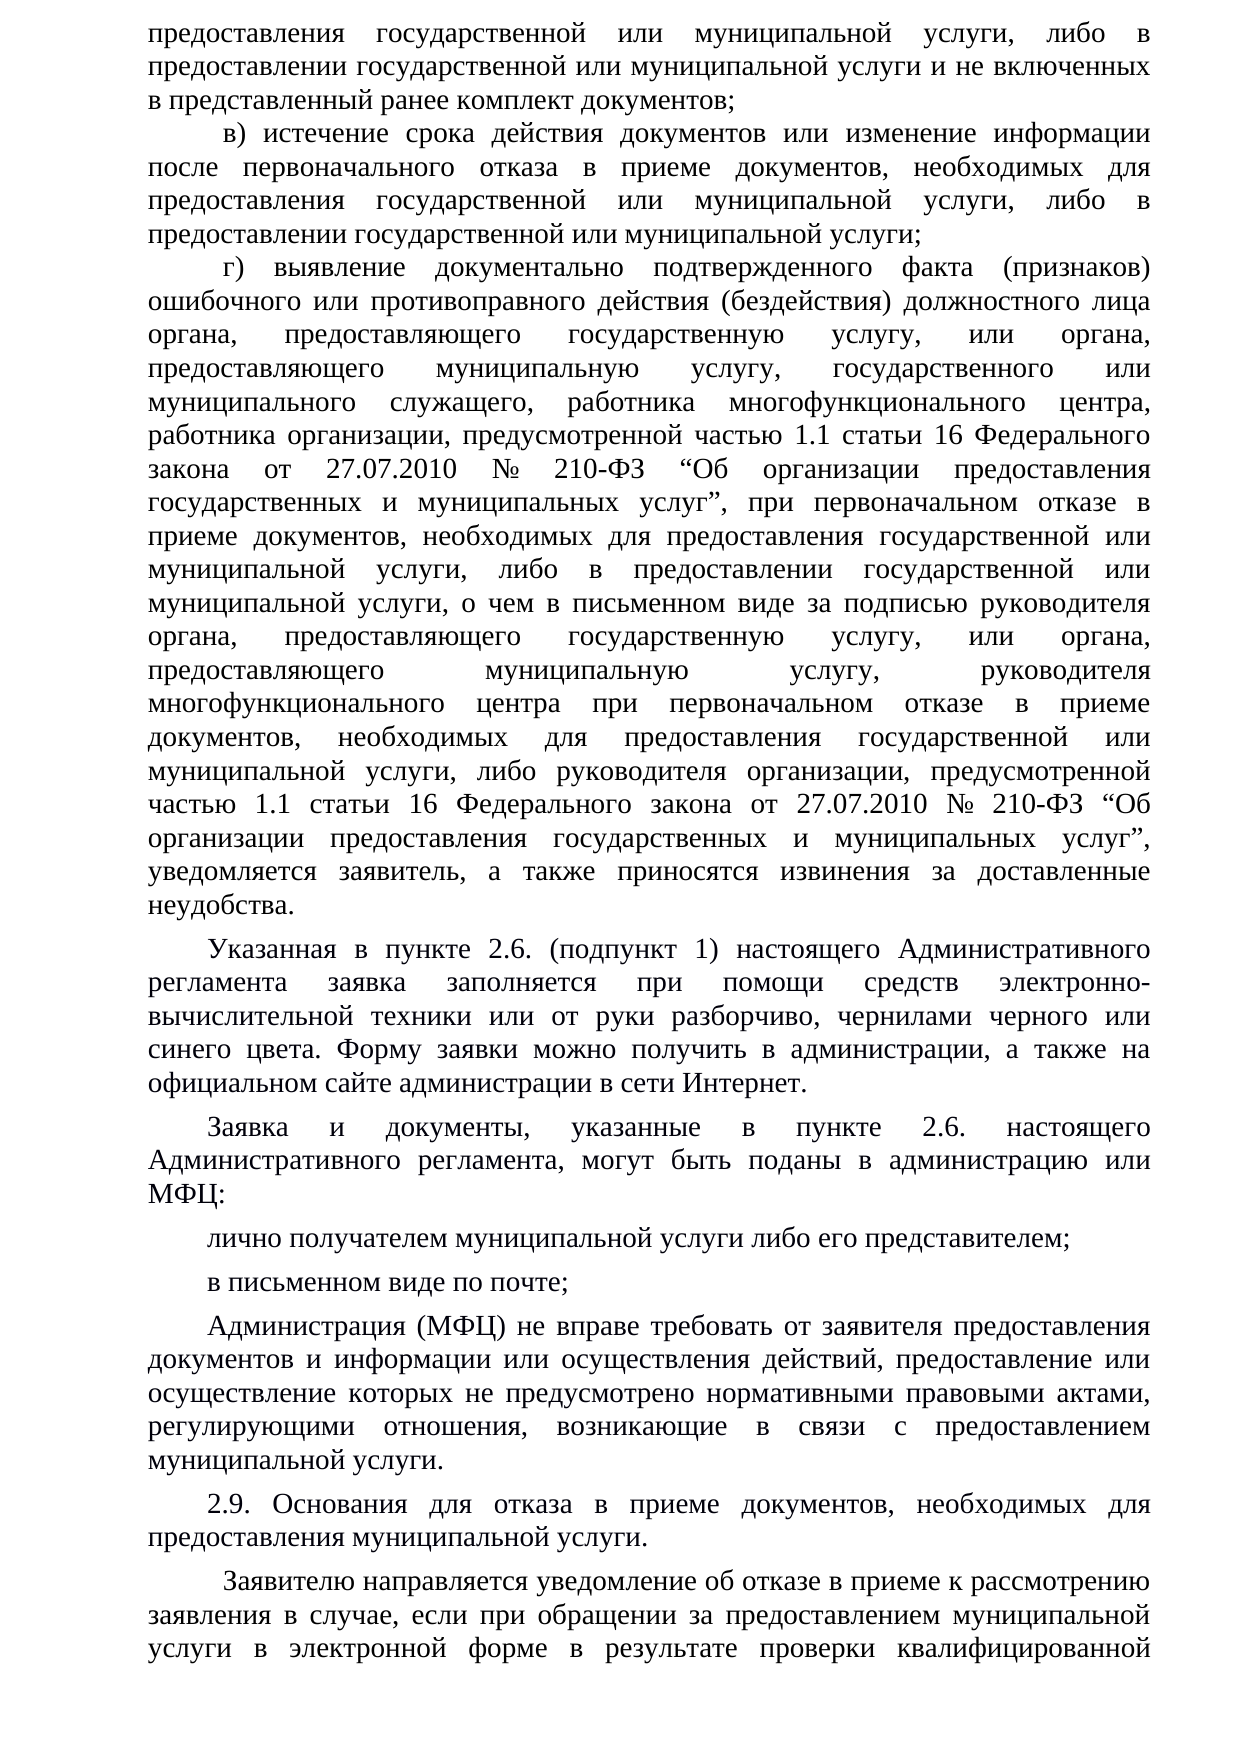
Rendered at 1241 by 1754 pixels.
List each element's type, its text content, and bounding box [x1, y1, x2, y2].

text в письменном виде по почте; [148, 1264, 1152, 1297]
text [148, 1563, 1152, 1664]
text лично получателем муниципальной услуги либо его представителем; [148, 1220, 1152, 1253]
text в) истечение срока действия документов или изменение информации после первоначального отказа в приеме документов, необходимых для предоставления государственной или муниципальной услуги, либо в предоставлении государственной или муниципальной услуги; [148, 115, 1152, 249]
text Заявка и документы, указанные в пункте 2.6. настоящего Административного регламента, могут быть поданы в администрацию или МФЦ: [148, 1109, 1152, 1209]
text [148, 15, 1152, 115]
text Администрация (МФЦ) не вправе требовать от заявителя предоставления документов и информации или осуществления действий, предоставление или осуществление которых не предусмотрено нормативными правовыми актами, регулирующими отношения, возникающие в связи с предоставлением муниципальной услуги. [148, 1308, 1152, 1476]
text 2.9. Основания для отказа в приеме документов, необходимых для предоставления муниципальной услуги. [148, 1486, 1152, 1553]
text Указанная в пункте 2.6. (подпункт 1) настоящего Административного регламента заявка заполняется при помощи средств электронно-вычислительной техники или от руки разборчиво, чернилами черного или синего цвета. Форму заявки можно получить в администрации, а также на официальном сайте администрации в сети Интернет. [148, 931, 1152, 1098]
text г) выявление документально подтвержденного факта (признаков) ошибочного или противоправного действия (бездействия) должностного лица органа, предоставляющего государственную услугу, или органа, предоставляющего муниципальную услугу, государственного или муниципального служащего, работника многофункционального центра, работника организации, предусмотренной частью 1.1 статьи 16 Федерального закона от 27.07.2010 № 210-ФЗ “Об организации предоставления государственных и муниципальных услуг”, при первоначальном отказе в приеме документов, необходимых для предоставления государственной или муниципальной услуги, либо в предоставлении государственной или муниципальной услуги, о чем в письменном виде за подписью руководителя органа, предоставляющего государственную услугу, или органа, предоставляющего муниципальную услугу, руководителя многофункционального центра при первоначальном отказе в приеме документов, необходимых для предоставления государственной или муниципальной услуги, либо руководителя организации, предусмотренной частью 1.1 статьи 16 Федерального закона от 27.07.2010 № 210-ФЗ “Об организации предоставления государственных и муниципальных услуг”, уведомляется заявитель, а также приносятся извинения за доставленные неудобства. [148, 249, 1152, 920]
